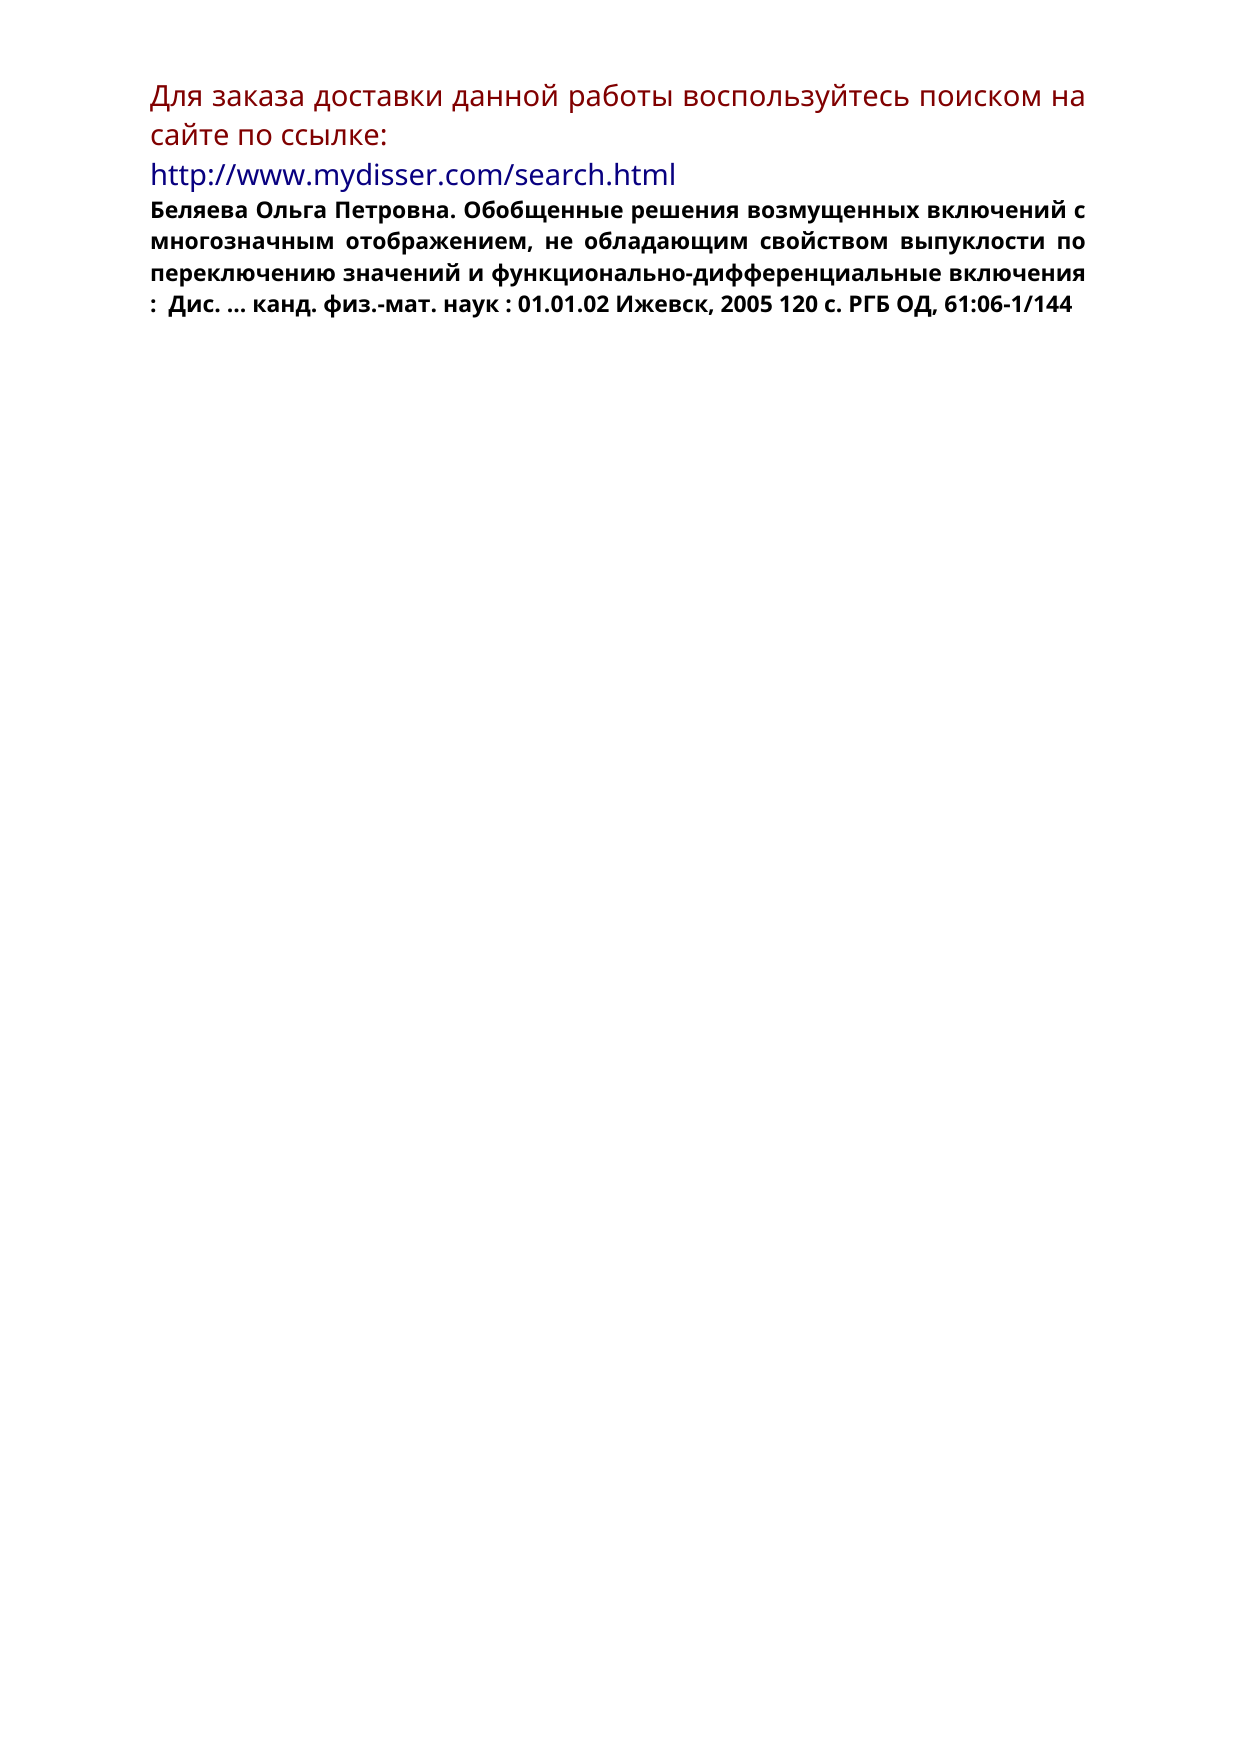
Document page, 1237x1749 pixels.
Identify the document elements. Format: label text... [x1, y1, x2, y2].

text Беляева Ольга Петровна. Обобщенные решения возмущенных включений с многозначным отображением, не обладающим свойством выпуклости по переключению значений и функционально-дифференциальные включения : Дис. ... канд. физ.-мат. наук : 01.01.02 Ижевск, 2005 120 с. РГБ ОД, 61:06-1/144 [150, 194, 1086, 319]
